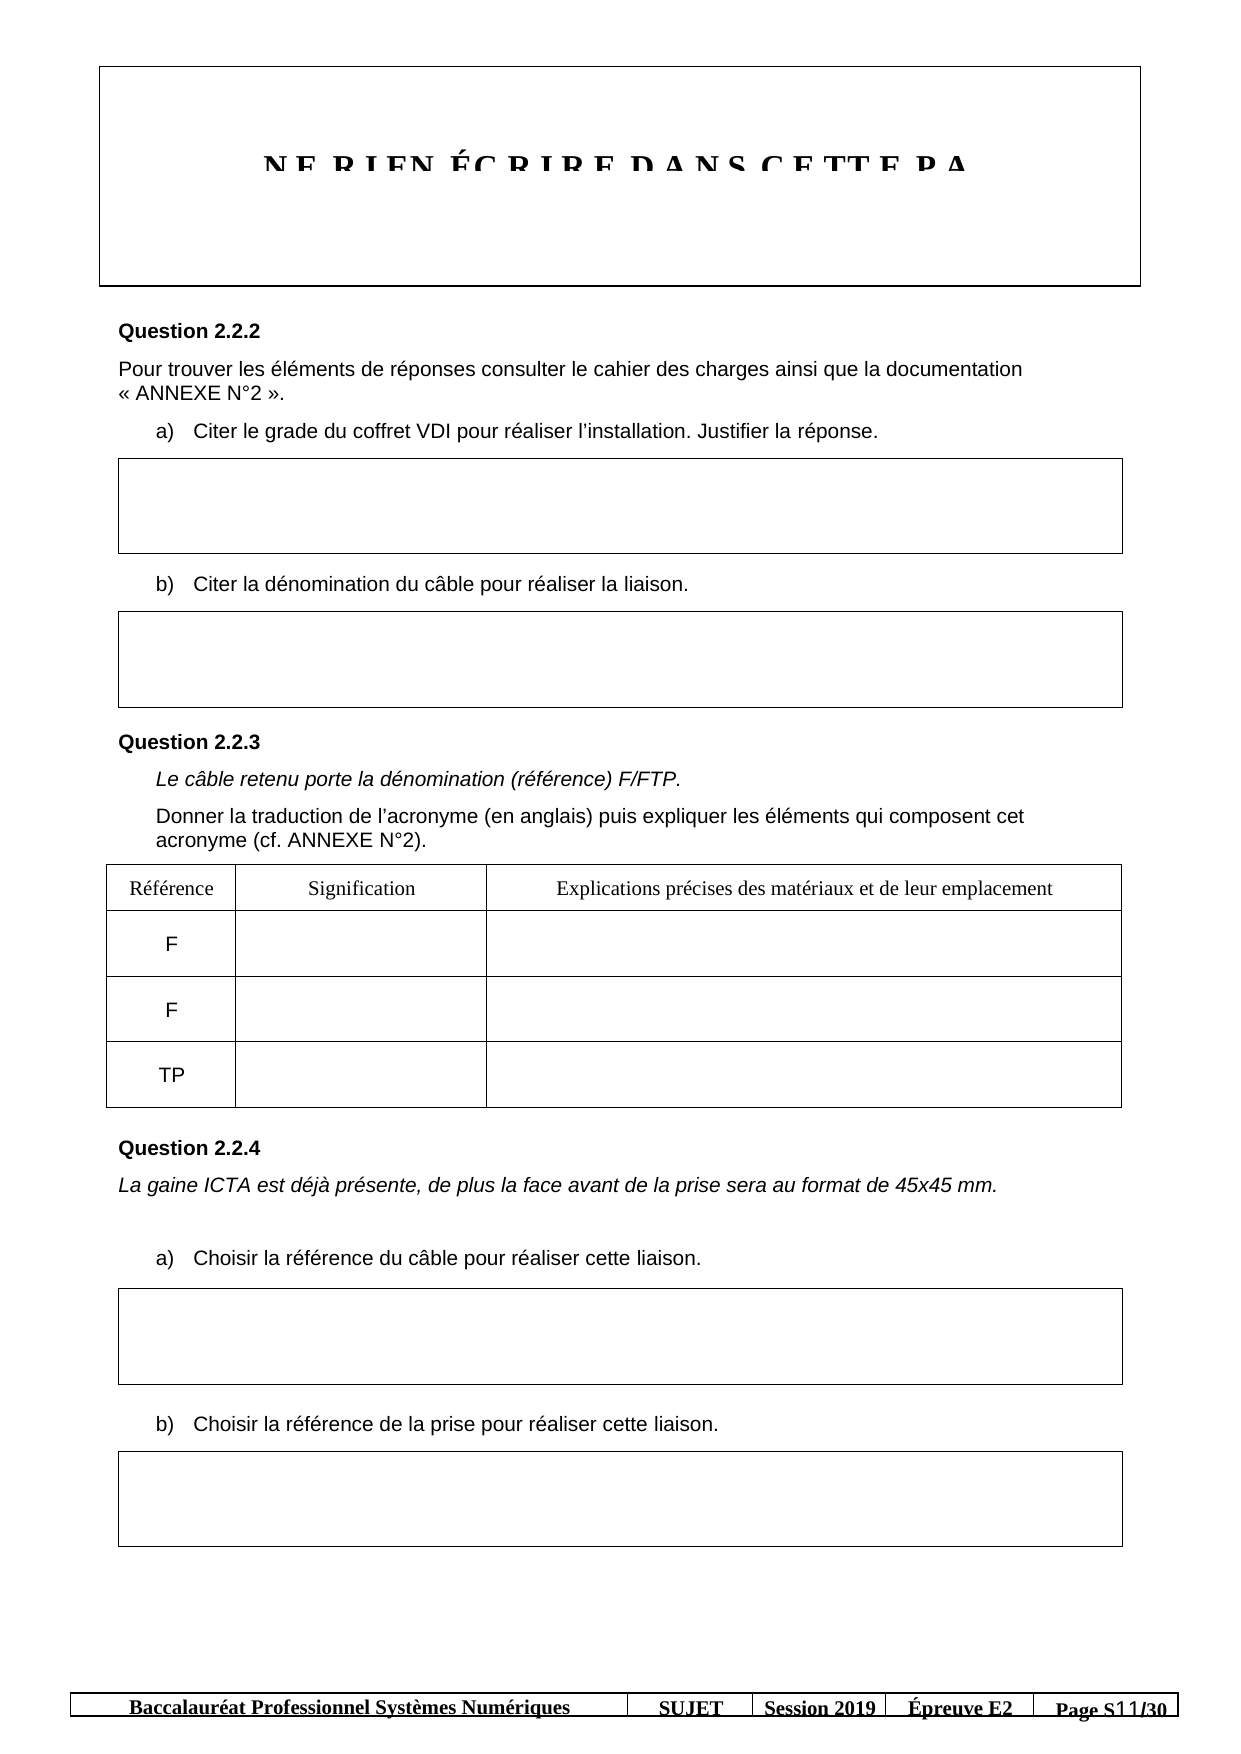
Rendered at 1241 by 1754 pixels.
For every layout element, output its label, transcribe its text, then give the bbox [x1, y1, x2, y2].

list Choisir la référence du câble pour réaliser cette liaison. [156, 1246, 1190, 1270]
table_header Explications précises des matériaux et de leur emplacement [487, 865, 1121, 910]
table_cell [487, 977, 1121, 1041]
text Pour trouver les éléments de réponses consulter le cahier des charges ainsi que la documentation [118, 357, 1190, 381]
text La gaine ICTA est déjà présente, de plus la face avant de la prise sera au format de 45x45 mm. [118, 1173, 1190, 1197]
table_cell [487, 911, 1121, 976]
table_cell [236, 911, 486, 976]
table_header Référence [107, 865, 235, 910]
table_cell [236, 977, 486, 1041]
subtitle Question 2.2.3 [118, 730, 1190, 754]
table_cell F [107, 977, 235, 1041]
text Donner la traduction de l’acronyme (en anglais) puis expliquer les éléments qui composent cet acronyme (cf. ANNEXE N°2). [156, 803, 1080, 851]
text « ANNEXE N°2 ». [118, 381, 1190, 404]
subtitle Question 2.2.2 [118, 319, 1190, 343]
table_header Signification [236, 865, 486, 910]
table_cell [236, 1042, 486, 1107]
subtitle Question 2.2.4 [118, 1136, 1190, 1160]
table_cell TP [107, 1042, 235, 1107]
list Citer le grade du coffret VDI pour réaliser l’installation. Justifier la réponse. [156, 419, 1190, 443]
text Le câble retenu porte la dénomination (référence) F/FTP. [156, 767, 1190, 791]
list Citer la dénomination du câble pour réaliser la liaison. [156, 472, 1190, 596]
table_cell [487, 1042, 1121, 1107]
table_cell F [107, 911, 235, 976]
list Choisir la référence de la prise pour réaliser cette liaison. [156, 1412, 1190, 1436]
